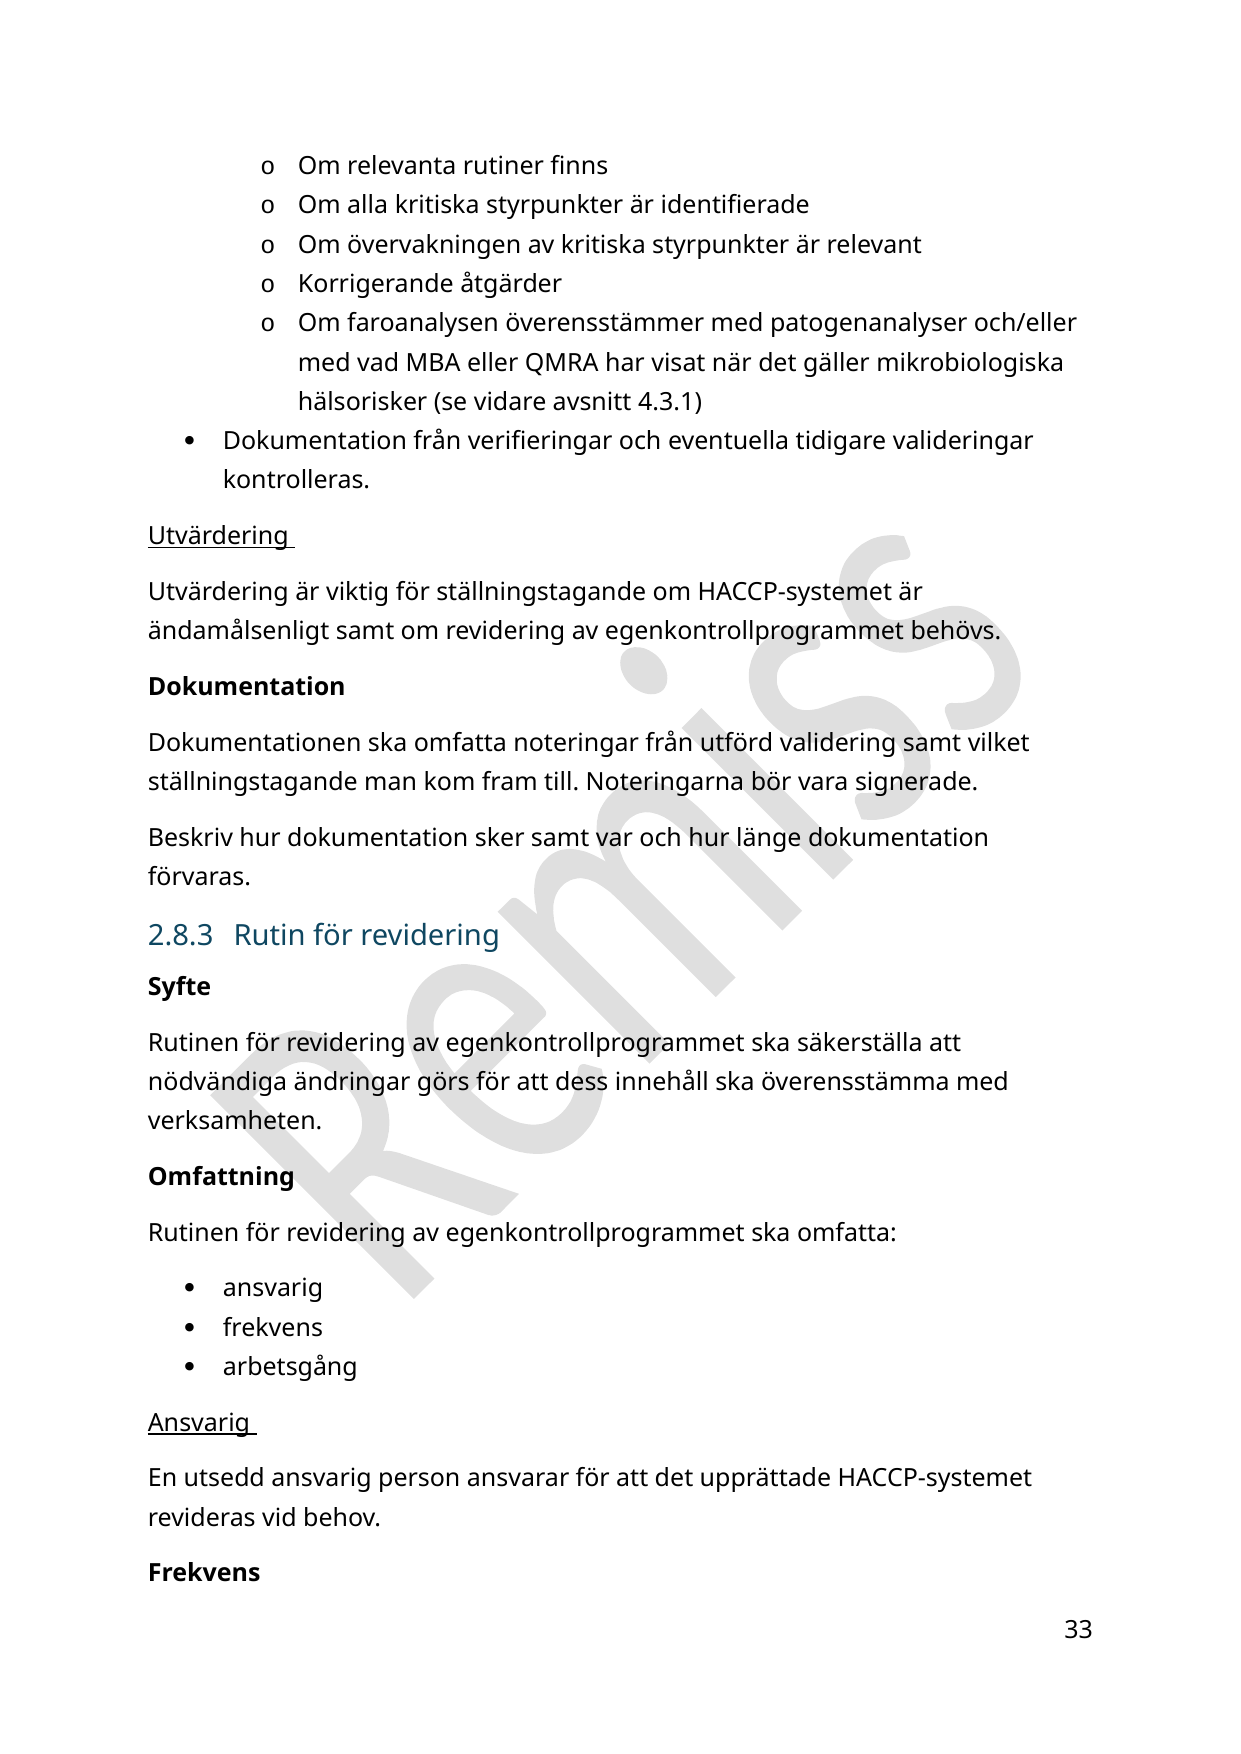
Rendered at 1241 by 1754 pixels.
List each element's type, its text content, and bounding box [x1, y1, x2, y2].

list Korrigerande åtgärder [260, 266, 1093, 300]
text Dokumentation [148, 669, 1093, 703]
text Rutinen för revidering av egenkontrollprogrammet ska säkerställa att nödvändiga ändringar görs för att dess innehåll ska överensstämma med verksamheten. [148, 1024, 1093, 1137]
text Frekvens [148, 1555, 1093, 1589]
list frekvens [185, 1309, 1093, 1343]
text Dokumentationen ska omfatta noteringar från utförd validering samt vilket ställningstagande man kom fram till. Noteringarna bör vara signerade. [148, 724, 1093, 798]
text En utsedd ansvarig person ansvarar för att det upprättade HACCP-systemet revideras vid behov. [148, 1460, 1093, 1533]
text Ansvarig [148, 1404, 1093, 1438]
list Om relevanta rutiner finns [260, 148, 1093, 182]
text Syfte [148, 968, 1093, 1002]
text Utvärdering är viktig för ställningstagande om HACCP-systemet är ändamålsenligt samt om revidering av egenkontrollprogrammet behövs. [148, 574, 1093, 647]
list Dokumentation från verifieringar och eventuella tidigare valideringar kontrolleras. [185, 423, 1093, 496]
subtitle Rutin för revidering [148, 914, 1093, 954]
list arbetsgång [185, 1348, 1093, 1382]
text Omfattning [148, 1158, 1093, 1192]
list ansvarig [185, 1270, 1093, 1304]
text Beskriv hur dokumentation sker samt var och hur länge dokumentation förvaras. [148, 819, 1093, 893]
text Utvärdering [148, 518, 1093, 552]
list Om faroanalysen överensstämmer med patogenanalyser och/eller med vad MBA eller QMRA har visat när det gäller mikrobiologiska hälsorisker (se vidare avsnitt 4.3.1) [260, 305, 1093, 418]
list Om övervakningen av kritiska styrpunkter är relevant [260, 226, 1093, 261]
text Rutinen för revidering av egenkontrollprogrammet ska omfatta: [148, 1214, 1093, 1248]
list Om alla kritiska styrpunkter är identifierade [260, 187, 1093, 221]
